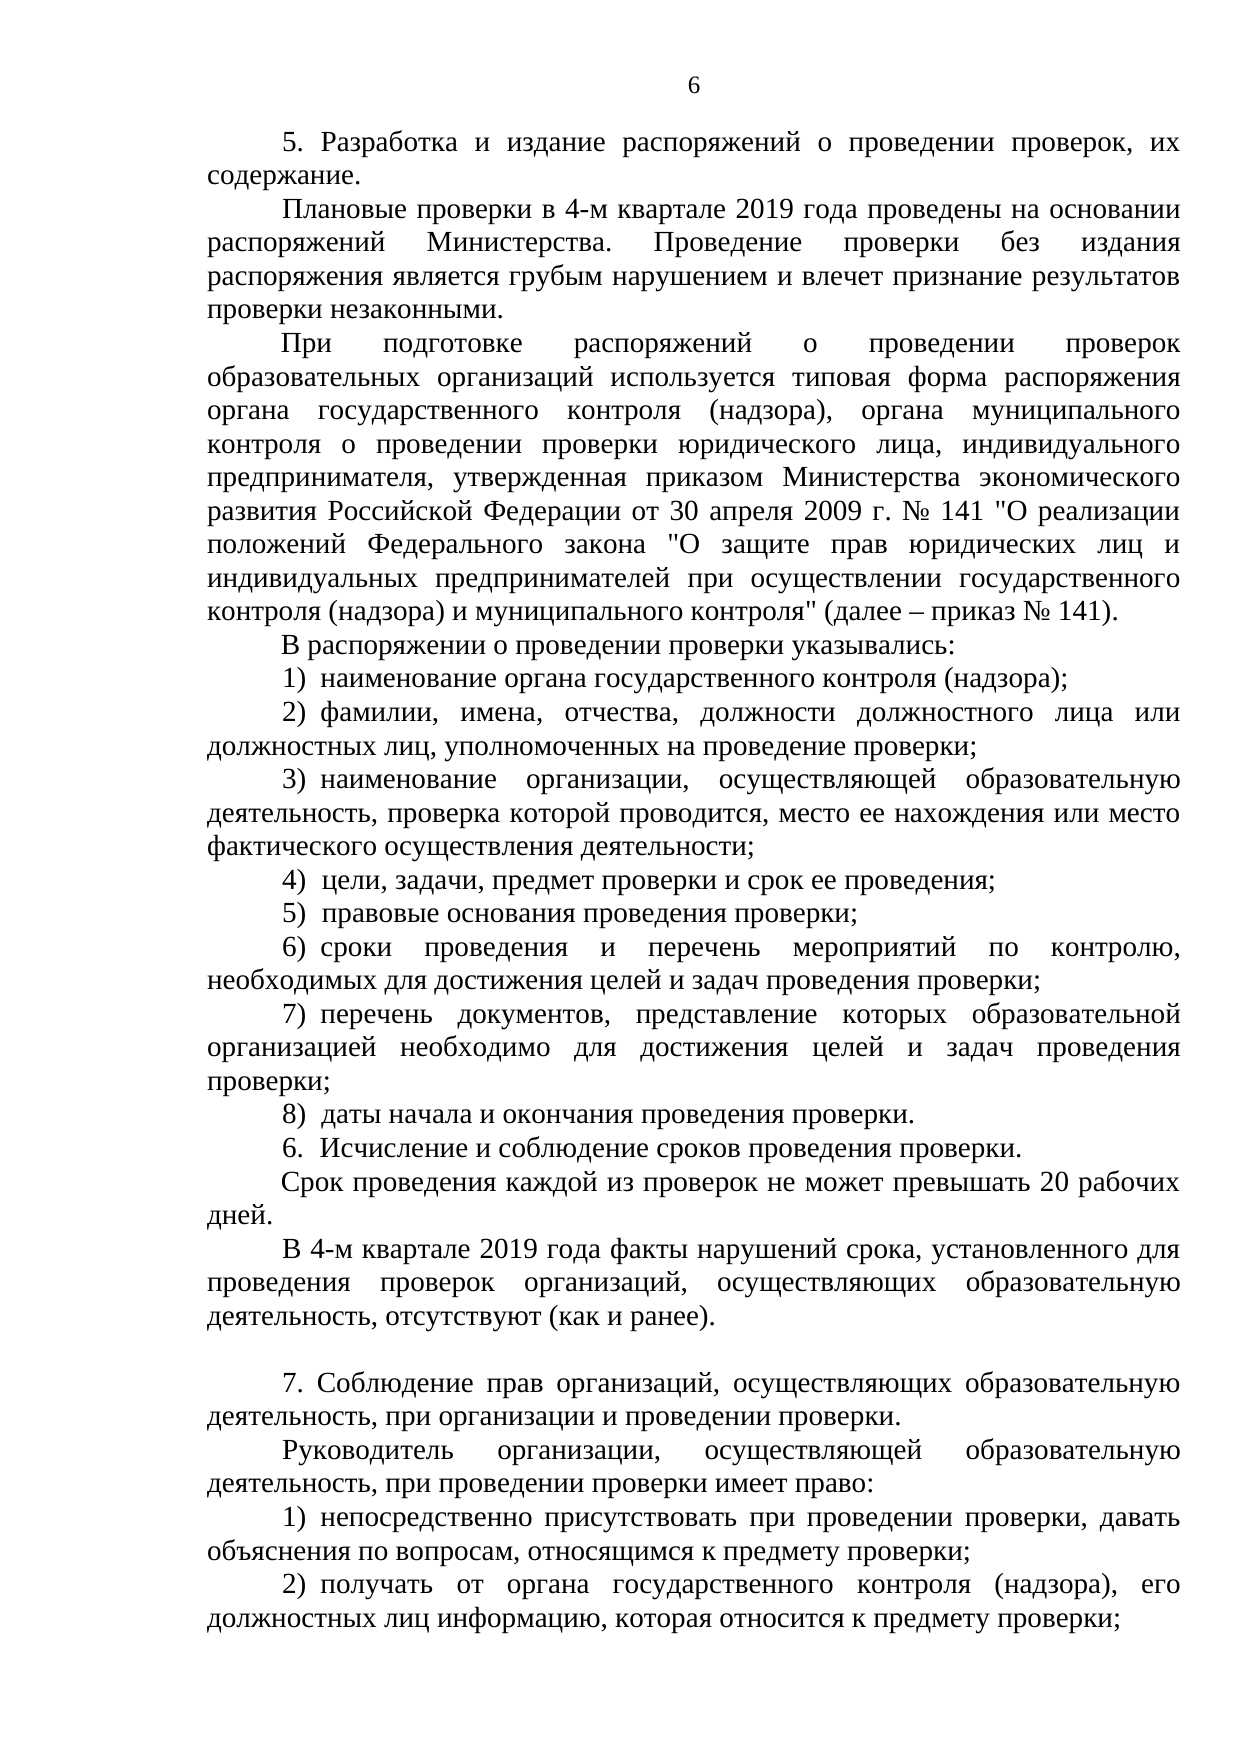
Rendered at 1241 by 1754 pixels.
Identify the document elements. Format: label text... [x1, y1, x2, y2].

list правовые основания проведения проверки; [207, 895, 1181, 929]
list наименование организации, осуществляющей образовательную деятельность, проверка которой проводится, место ее нахождения или место фактического осуществления деятельности; [207, 761, 1181, 862]
text Руководитель организации, осуществляющей образовательную деятельность, при проведении проверки имеет право: [207, 1432, 1181, 1499]
list фамилии, имена, отчества, должности должностного лица или должностных лиц, уполномоченных на проведение проверки; [207, 694, 1181, 761]
list непосредственно присутствовать при проведении проверки, давать объяснения по вопросам, относящимся к предмету проверки; [207, 1499, 1181, 1566]
list Исчисление и соблюдение сроков проведения проверки. [282, 1130, 1181, 1164]
text В распоряжении о проведении проверки указывались: [207, 627, 1181, 661]
text 7. Соблюдение прав организаций, осуществляющих образовательную деятельность, при организации и проведении проверки. [207, 1365, 1181, 1432]
list перечень документов, представление которых образовательной организацией необходимо для достижения целей и задач проведения проверки; [207, 996, 1181, 1097]
list получать от органа государственного контроля (надзора), его должностных лиц информацию, которая относится к предмету проверки; [207, 1566, 1181, 1633]
list сроки проведения и перечень мероприятий по контролю, необходимых для достижения целей и задач проведения проверки; [207, 929, 1181, 996]
text 5. Разработка и издание распоряжений о проведении проверок, их содержание. [207, 124, 1181, 191]
list наименование органа государственного контроля (надзора); [207, 661, 1181, 694]
list цели, задачи, предмет проверки и срок ее проведения; [207, 862, 1181, 895]
text При подготовке распоряжений о проведении проверок образовательных организаций используется типовая форма распоряжения органа государственного контроля (надзора), органа муниципального контроля о проведении проверки юридического лица, индивидуального предпринимателя, утвержденная приказом Министерства экономического развития Российской Федерации от 30 апреля 2009 г. № 141 "О реализации положений Федерального закона "О защите прав юридических лиц и индивидуальных предпринимателей при осуществлении государственного контроля (надзора) и муниципального контроля" (далее – приказ № 141). [207, 325, 1181, 627]
text Плановые проверки в 4-м квартале 2019 года проведены на основании распоряжений Министерства. Проведение проверки без издания распоряжения является грубым нарушением и влечет признание результатов проверки незаконными. [207, 191, 1181, 325]
list даты начала и окончания проведения проверки. [207, 1097, 1181, 1130]
text В 4-м квартале 2019 года факты нарушений срока, установленного для проведения проверок организаций, осуществляющих образовательную деятельность, отсутствуют (как и ранее). [207, 1231, 1181, 1331]
text Срок проведения каждой из проверок не может превышать 20 рабочих дней. [207, 1164, 1181, 1231]
